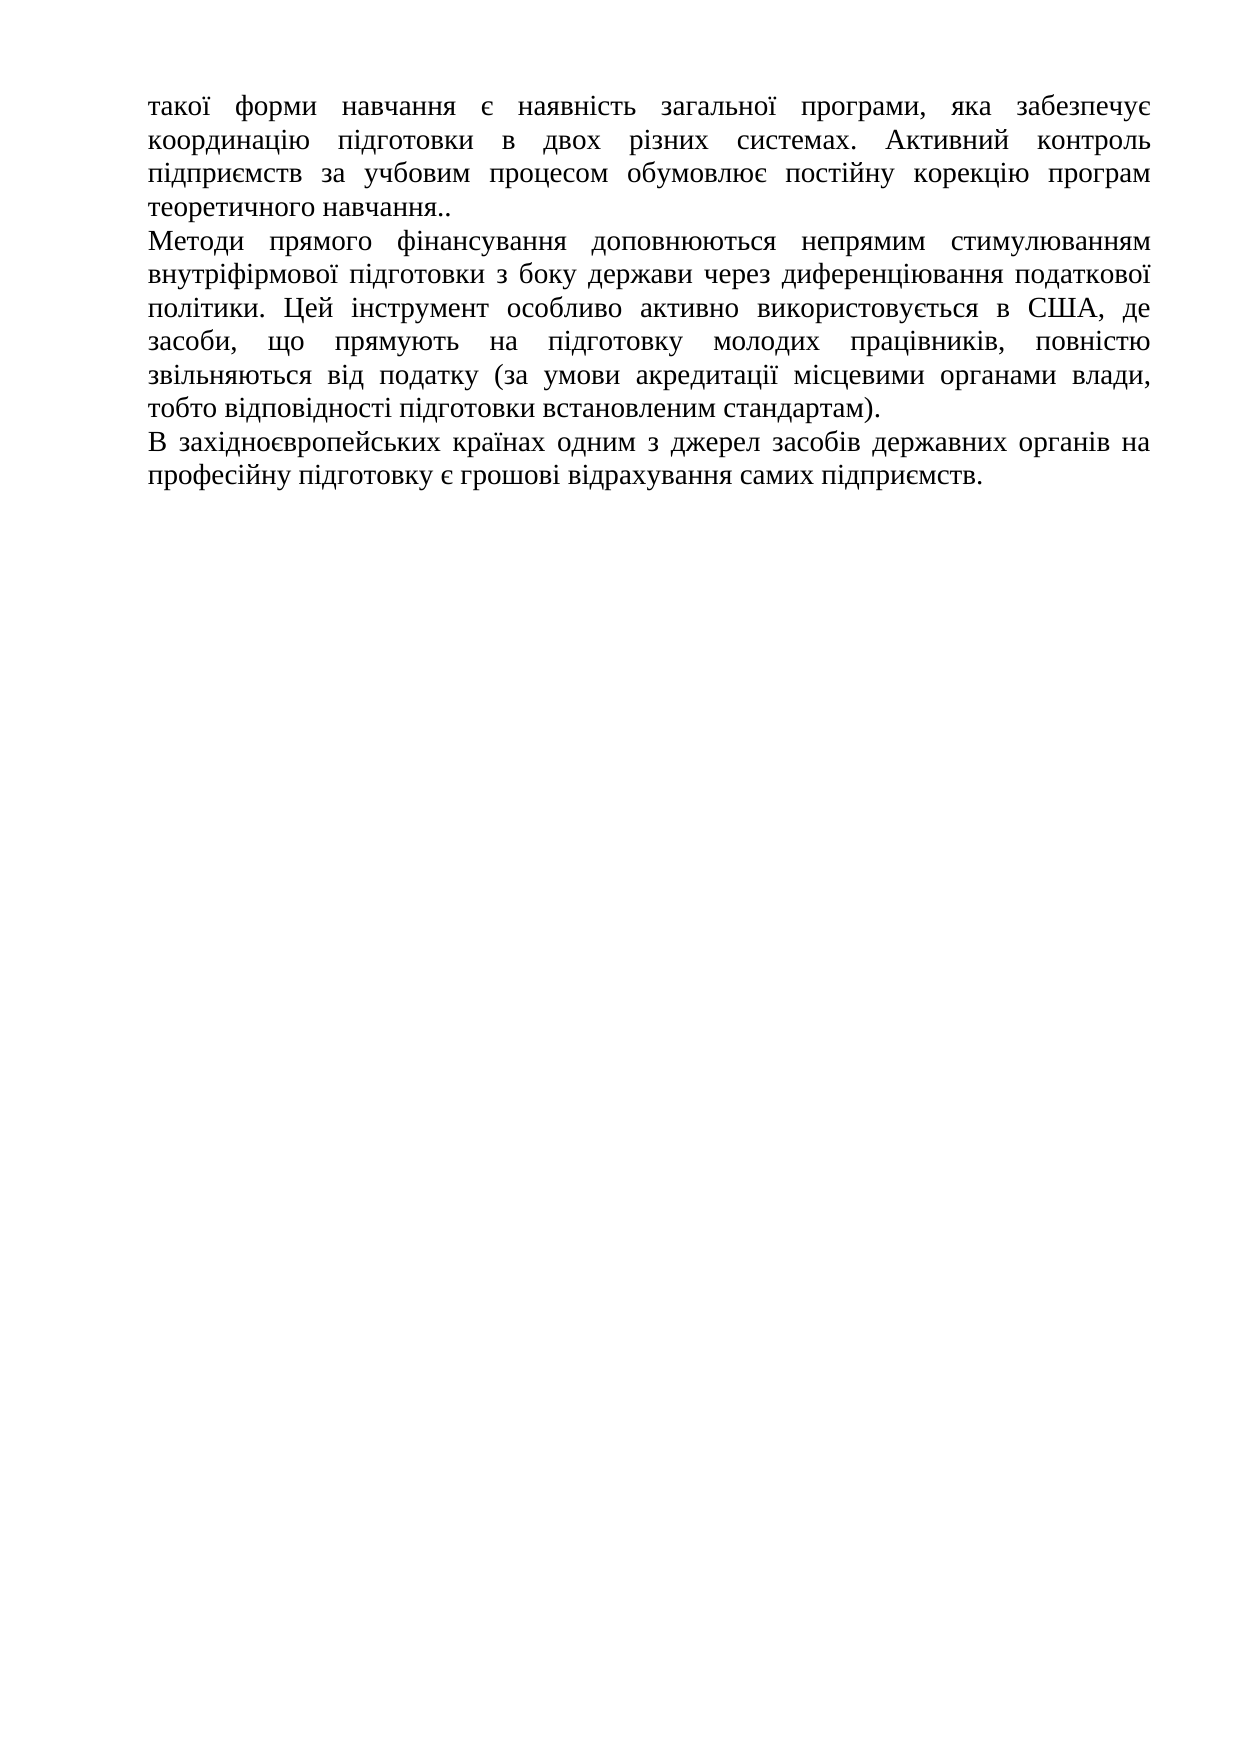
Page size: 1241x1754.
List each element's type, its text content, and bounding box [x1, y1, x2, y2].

text В західноєвропейських країнах одним з джерел засобів державних органів на професійну підготовку є грошові відрахування самих підприємств. [148, 424, 1152, 491]
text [148, 88, 1152, 223]
text Методи прямого фінансування доповнюються непрямим стимулюванням внутріфірмової підготовки з боку держави через диференціювання податкової політики. Цей інструмент особливо активно використовується в США, де засоби, що прямують на підготовку молодих працівників, повністю звільняються від податку (за умови акредитації місцевими органами влади, тобто відповідності підготовки встановленим стандартам). [148, 223, 1152, 424]
